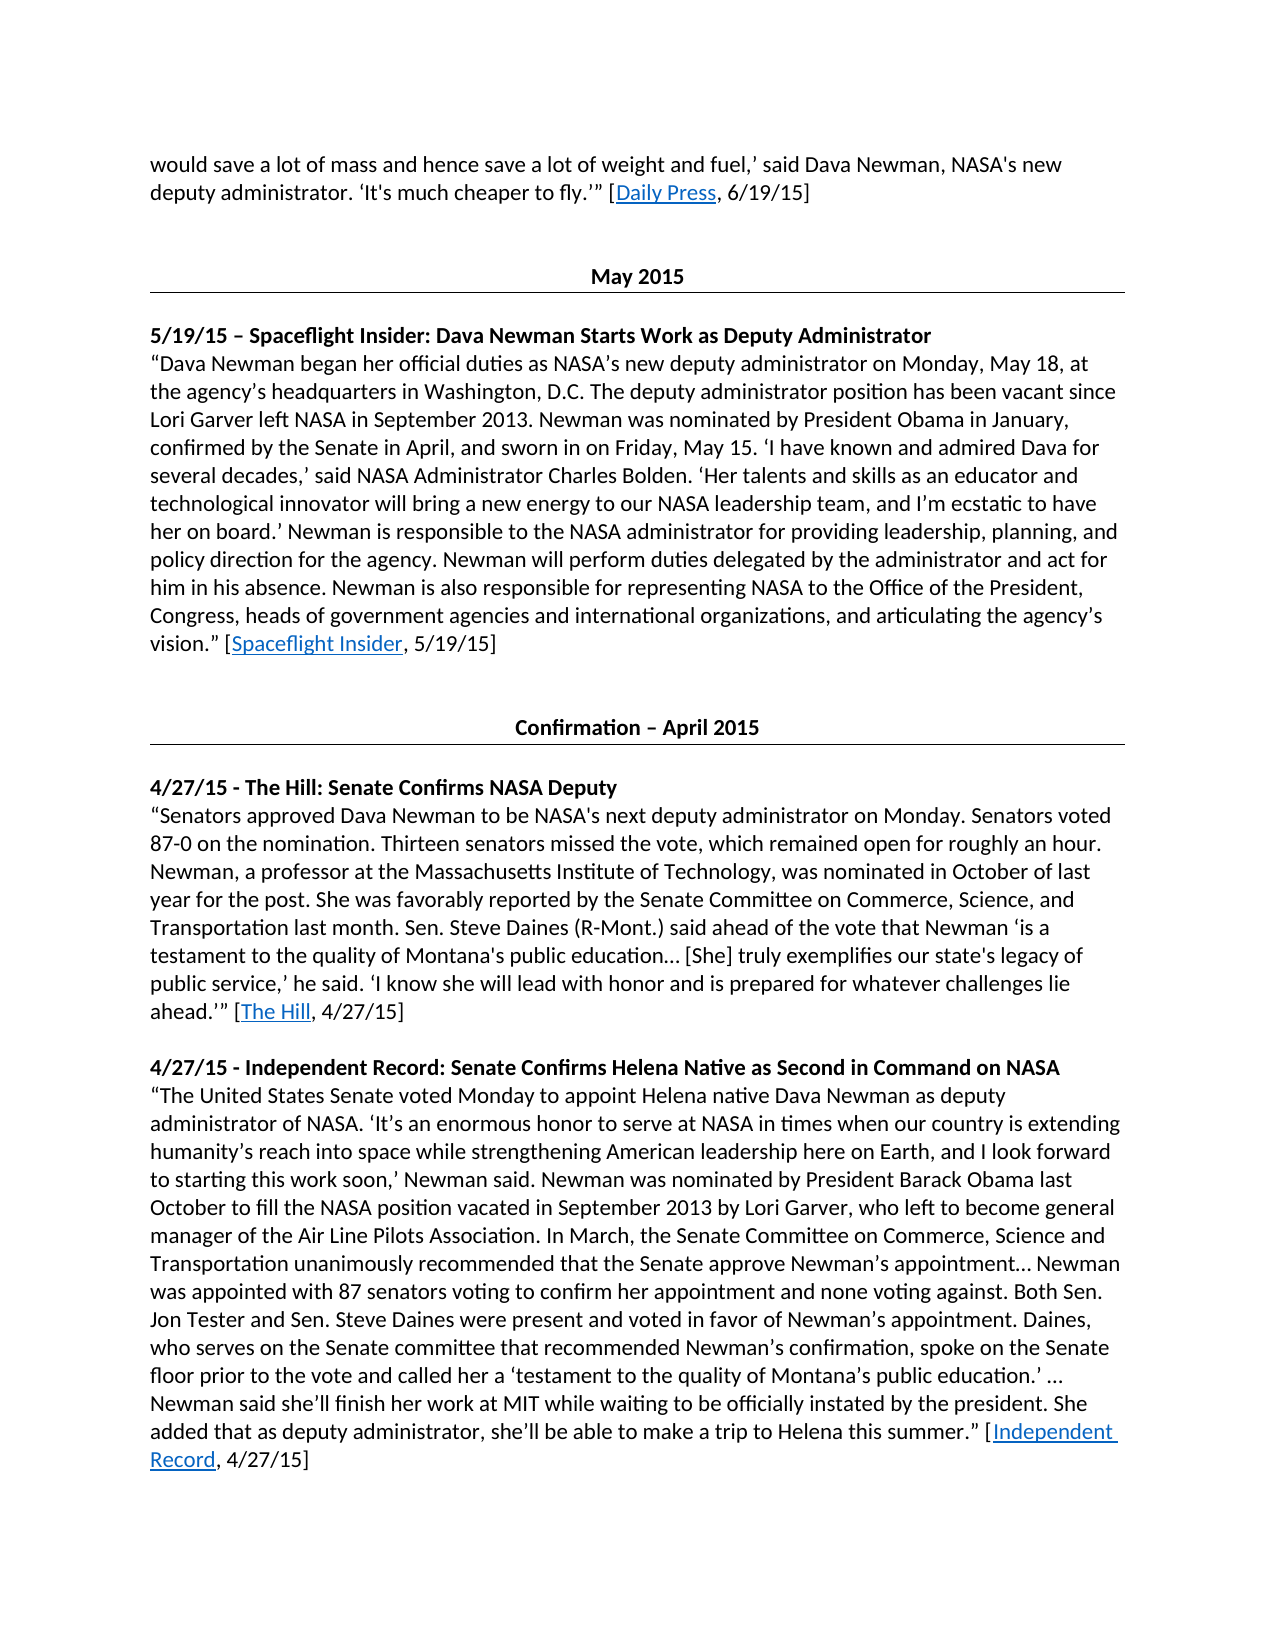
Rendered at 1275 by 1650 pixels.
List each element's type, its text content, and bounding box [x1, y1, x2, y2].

text May 2015 [150, 262, 1125, 292]
text 4/27/15 - The Hill: Senate Confirms NASA Deputy [150, 773, 1125, 801]
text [150, 150, 1125, 206]
text “The United States Senate voted Monday to appoint Helena native Dava Newman as deputy administrator of NASA. ‘It’s an enormous honor to serve at NASA in times when our country is extending humanity’s reach into space while strengthening American leadership here on Earth, and I look forward to starting this work soon,’ Newman said. Newman was nominated by President Barack Obama last October to fill the NASA position vacated in September 2013 by Lori Garver, who left to become general manager of the Air Line Pilots Association. In March, the Senate Committee on Commerce, Science and Transportation unanimously recommended that the Senate approve Newman’s appointment… Newman was appointed with 87 senators voting to confirm her appointment and none voting against. Both Sen. Jon Tester and Sen. Steve Daines were present and voted in favor of Newman’s appointment. Daines, who serves on the Senate committee that recommended Newman’s confirmation, spoke on the Senate floor prior to the vote and called her a ‘testament to the quality of Montana’s public education.’ … Newman said she’ll finish her work at MIT while waiting to be officially instated by the president. She added that as deputy administrator, she’ll be able to make a trip to Helena this summer.” [Independent Record, 4/27/15] [150, 1081, 1125, 1473]
text 4/27/15 - Independent Record: Senate Confirms Helena Native as Second in Command on NASA [150, 1053, 1125, 1081]
text 5/19/15 – Spaceflight Insider: Dava Newman Starts Work as Deputy Administrator [150, 321, 1125, 349]
text “Dava Newman began her official duties as NASA’s new deputy administrator on Monday, May 18, at the agency’s headquarters in Washington, D.C. The deputy administrator position has been vacant since Lori Garver left NASA in September 2013. Newman was nominated by President Obama in January, confirmed by the Senate in April, and sworn in on Friday, May 15. ‘I have known and admired Dava for several decades,’ said NASA Administrator Charles Bolden. ‘Her talents and skills as an educator and technological innovator will bring a new energy to our NASA leadership team, and I’m ecstatic to have her on board.’ Newman is responsible to the NASA administrator for providing leadership, planning, and policy direction for the agency. Newman will perform duties delegated by the administrator and act for him in his absence. Newman is also responsible for representing NASA to the Office of the President, Congress, heads of government agencies and international organizations, and articulating the agency’s vision.” [Spaceflight Insider, 5/19/15] [150, 349, 1125, 657]
text “Senators approved Dava Newman to be NASA's next deputy administrator on Monday. Senators voted 87-0 on the nomination. Thirteen senators missed the vote, which remained open for roughly an hour. Newman, a professor at the Massachusetts Institute of Technology, was nominated in October of last year for the post. She was favorably reported by the Senate Committee on Commerce, Science, and Transportation last month. Sen. Steve Daines (R-Mont.) said ahead of the vote that Newman ‘is a testament to the quality of Montana's public education… [She] truly exemplifies our state's legacy of public service,’ he said. ‘I know she will lead with honor and is prepared for whatever challenges lie ahead.’” [The Hill, 4/27/15] [150, 801, 1125, 1025]
text Confirmation – April 2015 [150, 713, 1125, 744]
